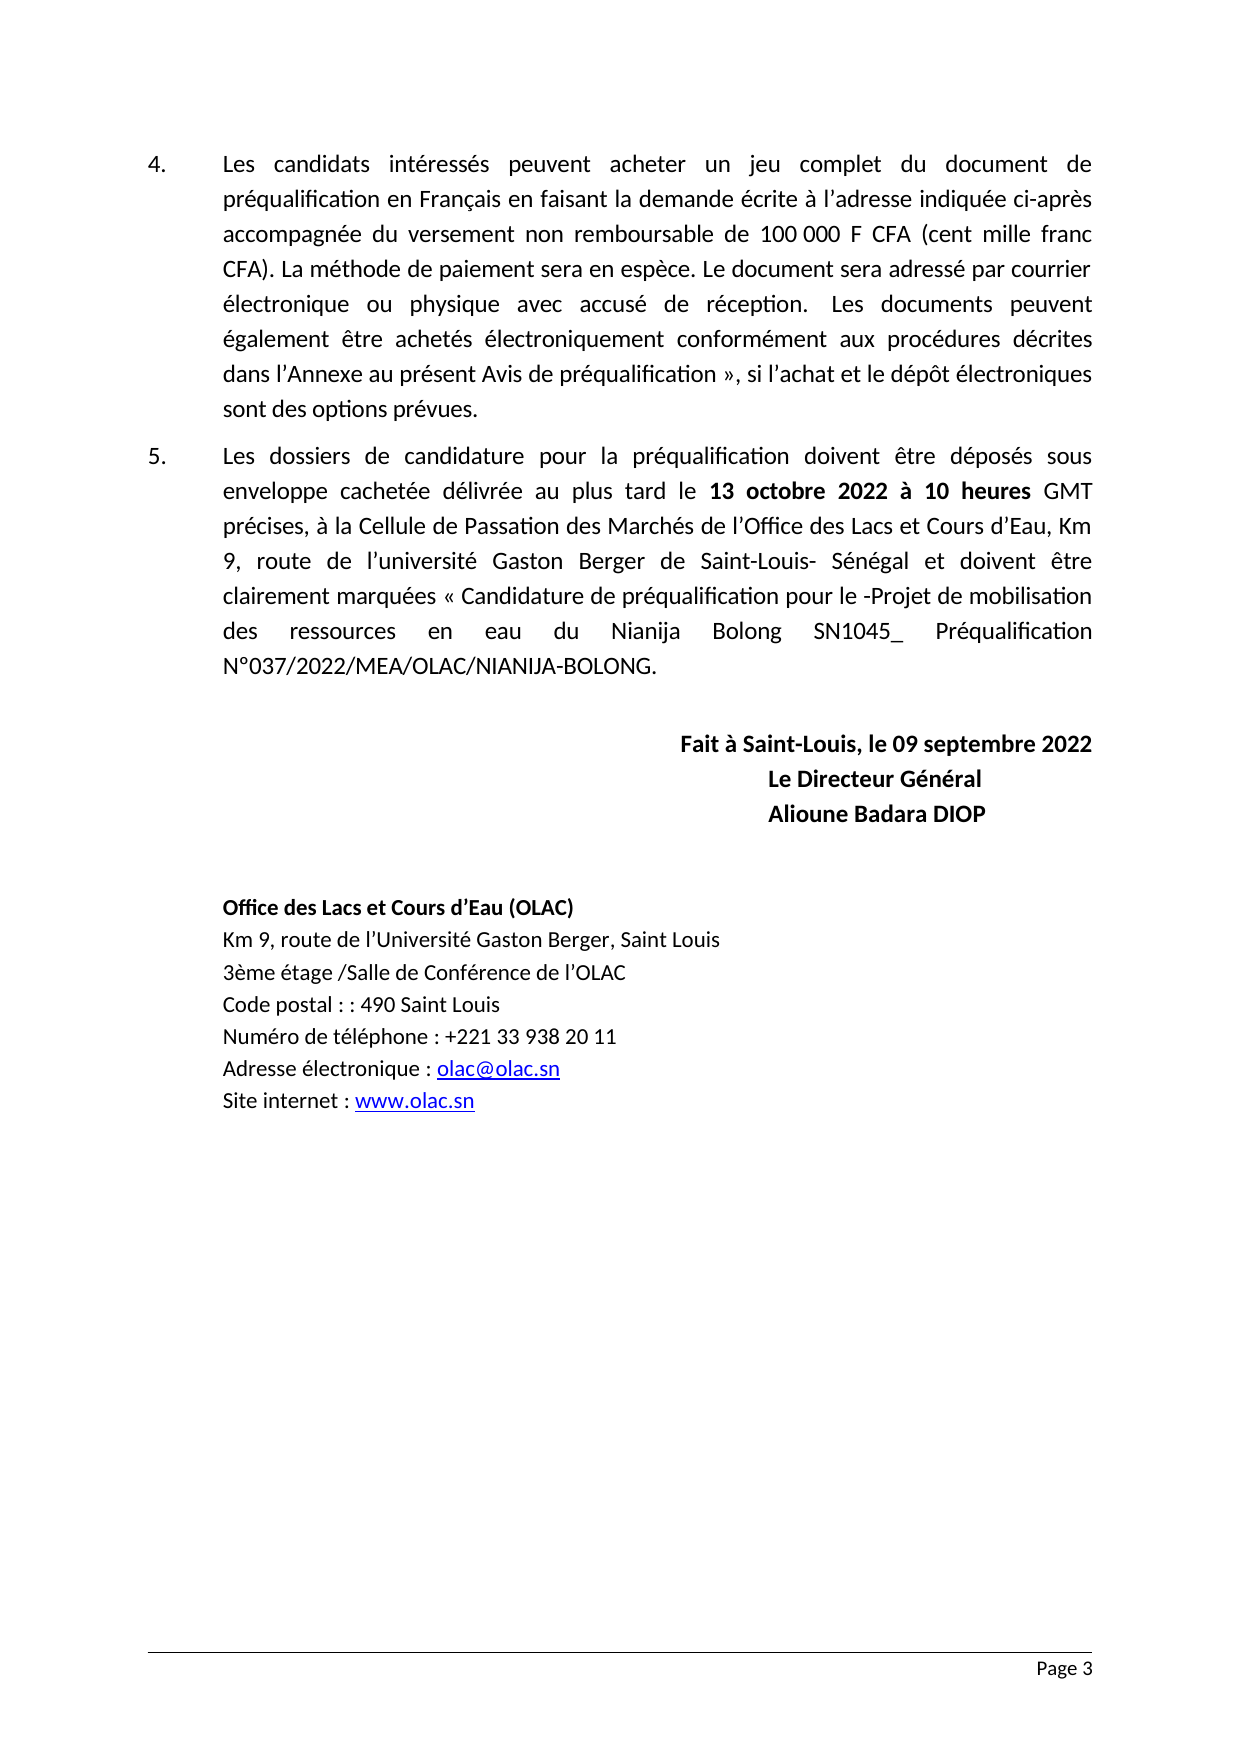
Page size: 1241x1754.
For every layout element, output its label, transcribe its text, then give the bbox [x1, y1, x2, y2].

text Office des Lacs et Cours d’Eau (OLAC) [223, 893, 1092, 921]
list Les candidats intéressés peuvent acheter un jeu complet du document de préqualification en Français en faisant la demande écrite à l’adresse indiquée ci-après accompagnée du versement non remboursable de 100 000 F CFA (cent mille franc CFA). La méthode de paiement sera en espèce. Le document sera adressé par courrier électronique ou physique avec accusé de réception. Les documents peuvent également être achetés électroniquement conformément aux procédures décrites dans l’Annexe au présent Avis de préqualification », si l’achat et le dépôt électroniques sont des options prévues. [148, 148, 1092, 423]
text Alioune Badara DIOP [768, 798, 1092, 829]
text Le Directeur Général [768, 763, 1092, 794]
text Km 9, route de l’Université Gaston Berger, Saint Louis [223, 925, 1092, 953]
text Adresse électronique : olac@olac.sn [223, 1054, 1092, 1082]
text Site internet : www.olac.sn [223, 1086, 1092, 1114]
text Code postal : : 490 Saint Louis [223, 990, 1092, 1018]
text Fait à Saint-Louis, le 09 septembre 2022 [148, 728, 1092, 759]
list Les dossiers de candidature pour la préqualification doivent être déposés sous enveloppe cachetée délivrée au plus tard le 13 octobre 2022 à 10 heures GMT précises, à la Cellule de Passation des Marchés de l’Office des Lacs et Cours d’Eau, Km 9, route de l’université Gaston Berger de Saint-Louis- Sénégal et doivent être clairement marquées « Candidature de préqualification pour le -Projet de mobilisation des ressources en eau du Nianija Bolong SN1045_ Préqualification Nº037/2022/MEA/OLAC/NIANIJA-BOLONG. [148, 440, 1092, 681]
text Numéro de téléphone : +221 33 938 20 11 [223, 1022, 1092, 1050]
text 3ème étage /Salle de Conférence de l’OLAC [223, 958, 1092, 986]
